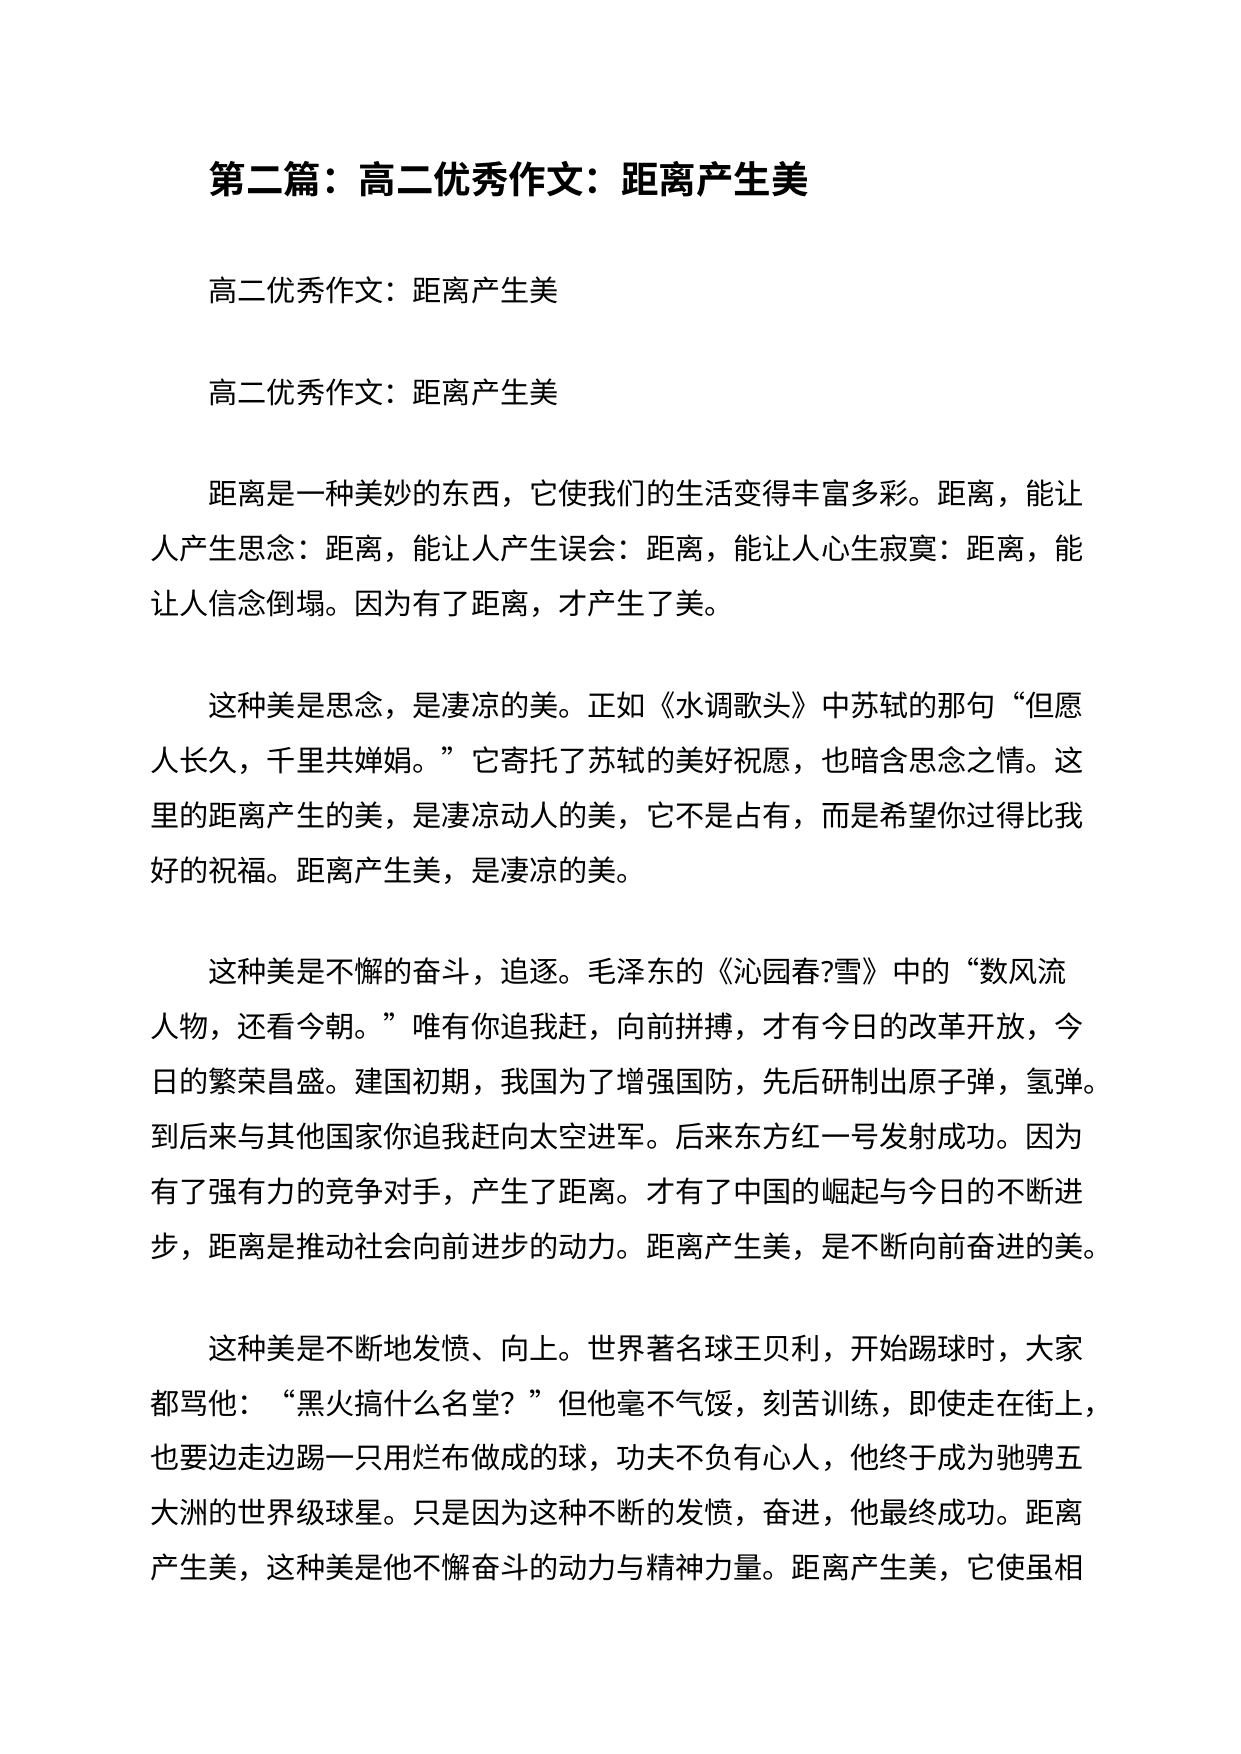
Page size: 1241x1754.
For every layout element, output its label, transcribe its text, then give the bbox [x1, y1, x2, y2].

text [150, 1325, 1090, 1587]
text 高二优秀作文：距离产生美 [150, 267, 1090, 310]
text 高二优秀作文：距离产生美 [150, 369, 1090, 411]
text 第二篇：高二优秀作文：距离产生美 [150, 150, 1090, 204]
text 这种美是不懈的奋斗，追逐。毛泽东的《沁园春?雪》中的“数风流人物，还看今朝。”唯有你追我赶，向前拼搏，才有今日的改革开放，今日的繁荣昌盛。建国初期，我国为了增强国防，先后研制出原子弹，氢弹。到后来与其他国家你追我赶向太空进军。后来东方红一号发射成功。因为有了强有力的竞争对手，产生了距离。才有了中国的崛起与今日的不断进步，距离是推动社会向前进步的动力。距离产生美，是不断向前奋进的美。 [150, 949, 1090, 1266]
text 这种美是思念，是凄凉的美。正如《水调歌头》中苏轼的那句“但愿人长久，千里共婵娟。”它寄托了苏轼的美好祝愿，也暗含思念之情。这里的距离产生的美，是凄凉动人的美，它不是占有，而是希望你过得比我好的祝福。距离产生美，是凄凉的美。 [150, 682, 1090, 889]
text 距离是一种美妙的东西，它使我们的生活变得丰富多彩。距离，能让人产生思念：距离，能让人产生误会：距离，能让人心生寂寞：距离，能让人信念倒塌。因为有了距离，才产生了美。 [150, 471, 1090, 623]
